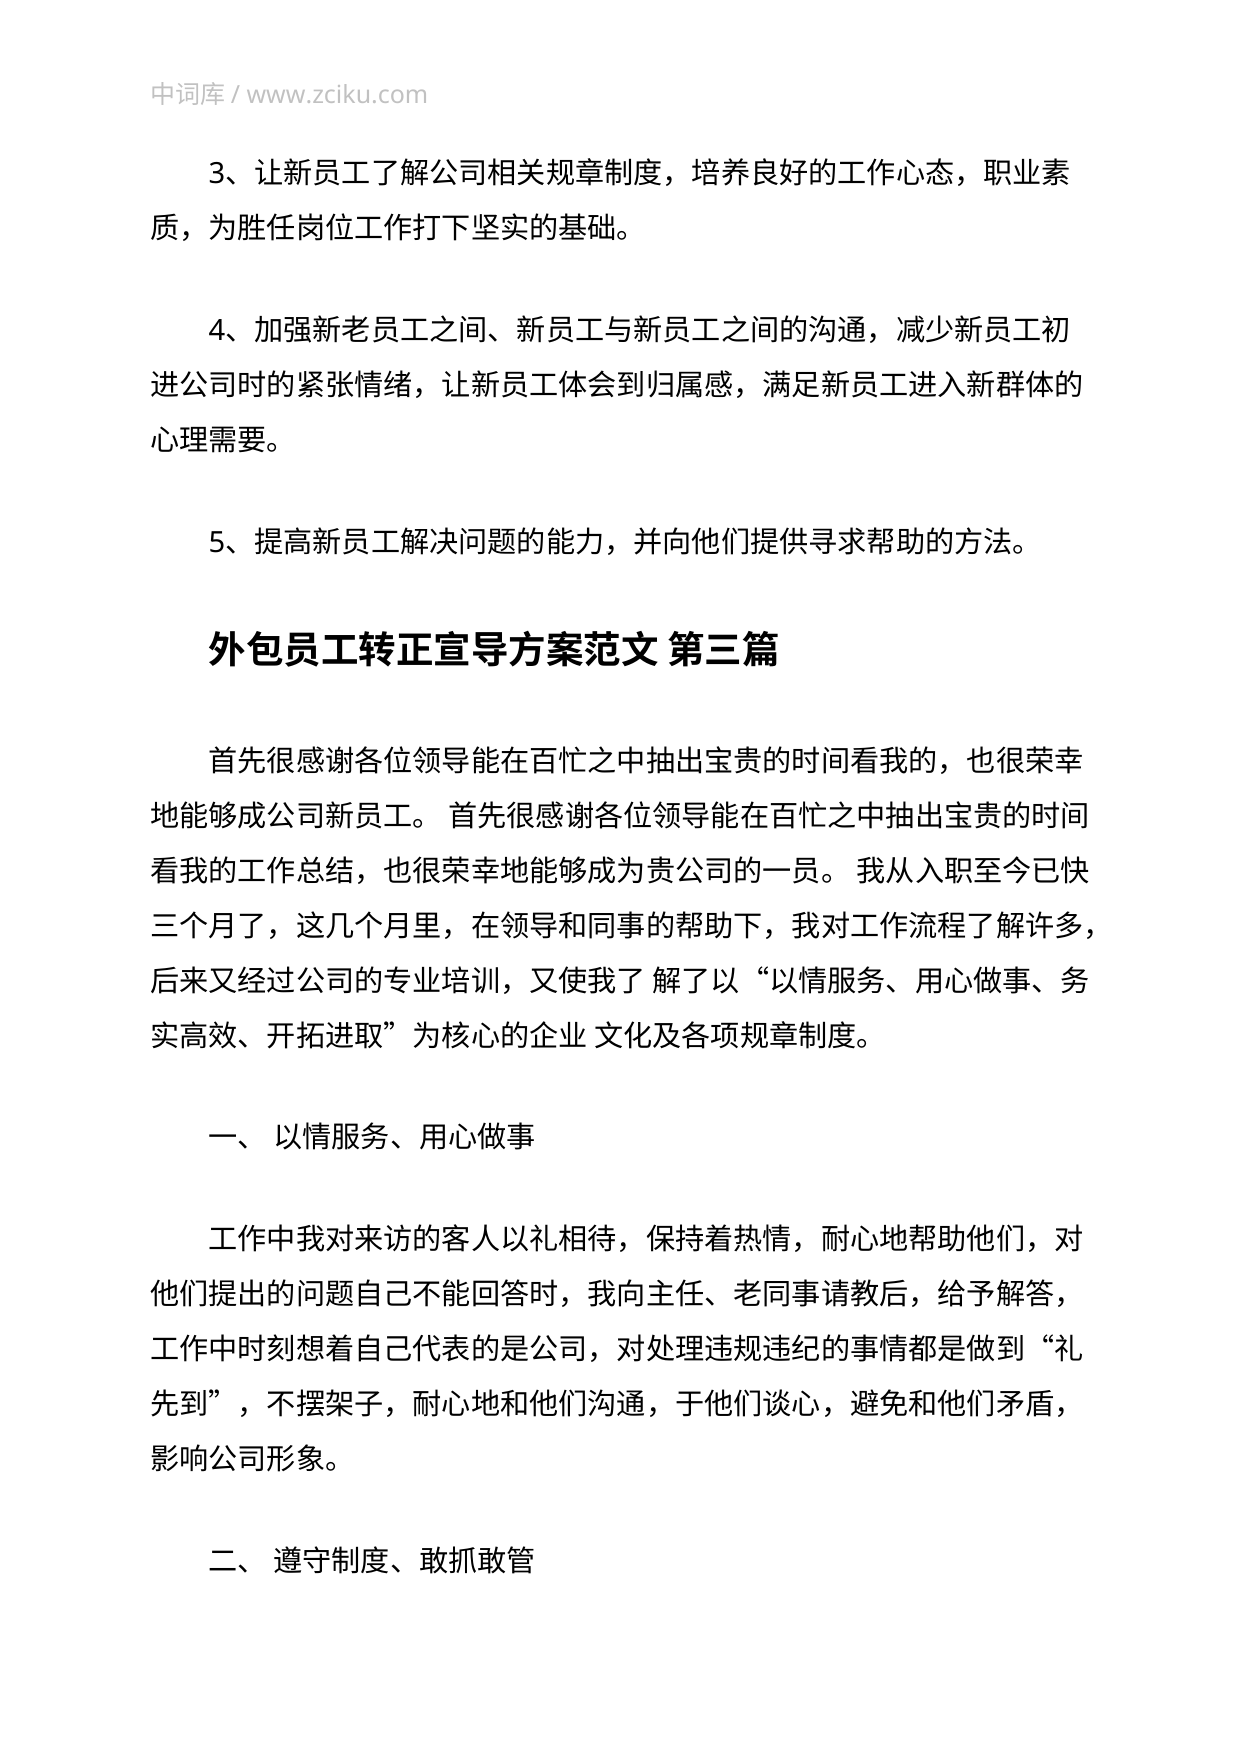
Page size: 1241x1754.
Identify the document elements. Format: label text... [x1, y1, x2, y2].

text 一、 以情服务、用心做事 [150, 1114, 1090, 1156]
text 外包员工转正宣导方案范文 第三篇 [150, 620, 1090, 675]
text 首先很感谢各位领导能在百忙之中抽出宝贵的时间看我的，也很荣幸地能够成公司新员工。 首先很感谢各位领导能在百忙之中抽出宝贵的时间看我的工作总结，也很荣幸地能够成为贵公司的一员。 我从入职至今已快三个月了，这几个月里，在领导和同事的帮助下，我对工作流程了解许多，后来又经过公司的专业培训，又使我了 解了以“以情服务、用心做事、务实高效、开拓进取”为核心的企业 文化及各项规章制度。 [150, 738, 1090, 1054]
text 3、让新员工了解公司相关规章制度，培养良好的工作心态，职业素质，为胜任岗位工作打下坚实的基础。 [150, 150, 1090, 247]
text 4、加强新老员工之间、新员工与新员工之间的沟通，减少新员工初进公司时的紧张情绪，让新员工体会到归属感，满足新员工进入新群体的心理需要。 [150, 307, 1090, 459]
text 二、 遵守制度、敢抓敢管 [150, 1537, 1090, 1579]
text 5、提高新员工解决问题的能力，并向他们提供寻求帮助的方法。 [150, 518, 1090, 561]
text 工作中我对来访的客人以礼相待，保持着热情，耐心地帮助他们，对他们提出的问题自己不能回答时，我向主任、老同事请教后，给予解答，工作中时刻想着自己代表的是公司，对处理违规违纪的事情都是做到“礼先到”，不摆架子，耐心地和他们沟通，于他们谈心，避免和他们矛盾，影响公司形象。 [150, 1216, 1090, 1478]
